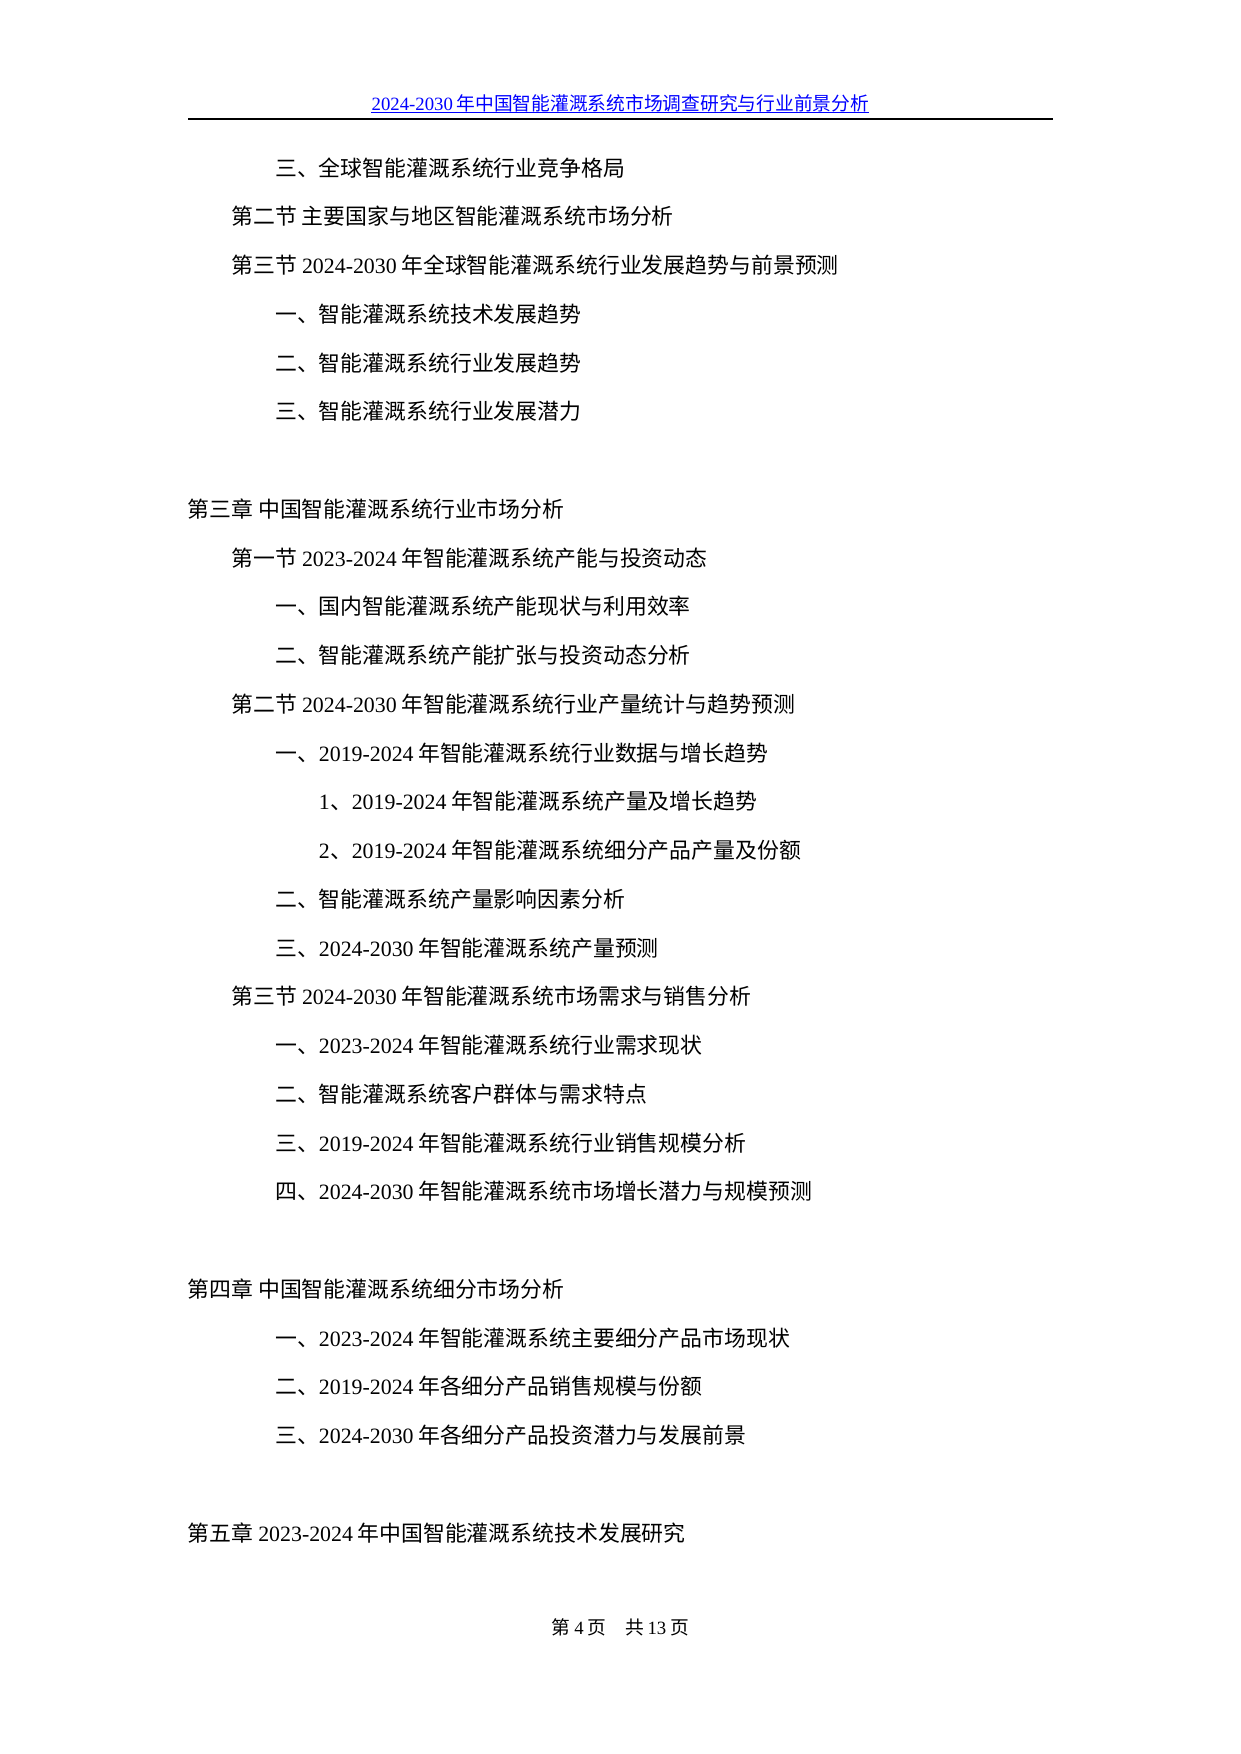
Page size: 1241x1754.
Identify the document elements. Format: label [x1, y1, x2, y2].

text [187, 150, 1053, 1548]
